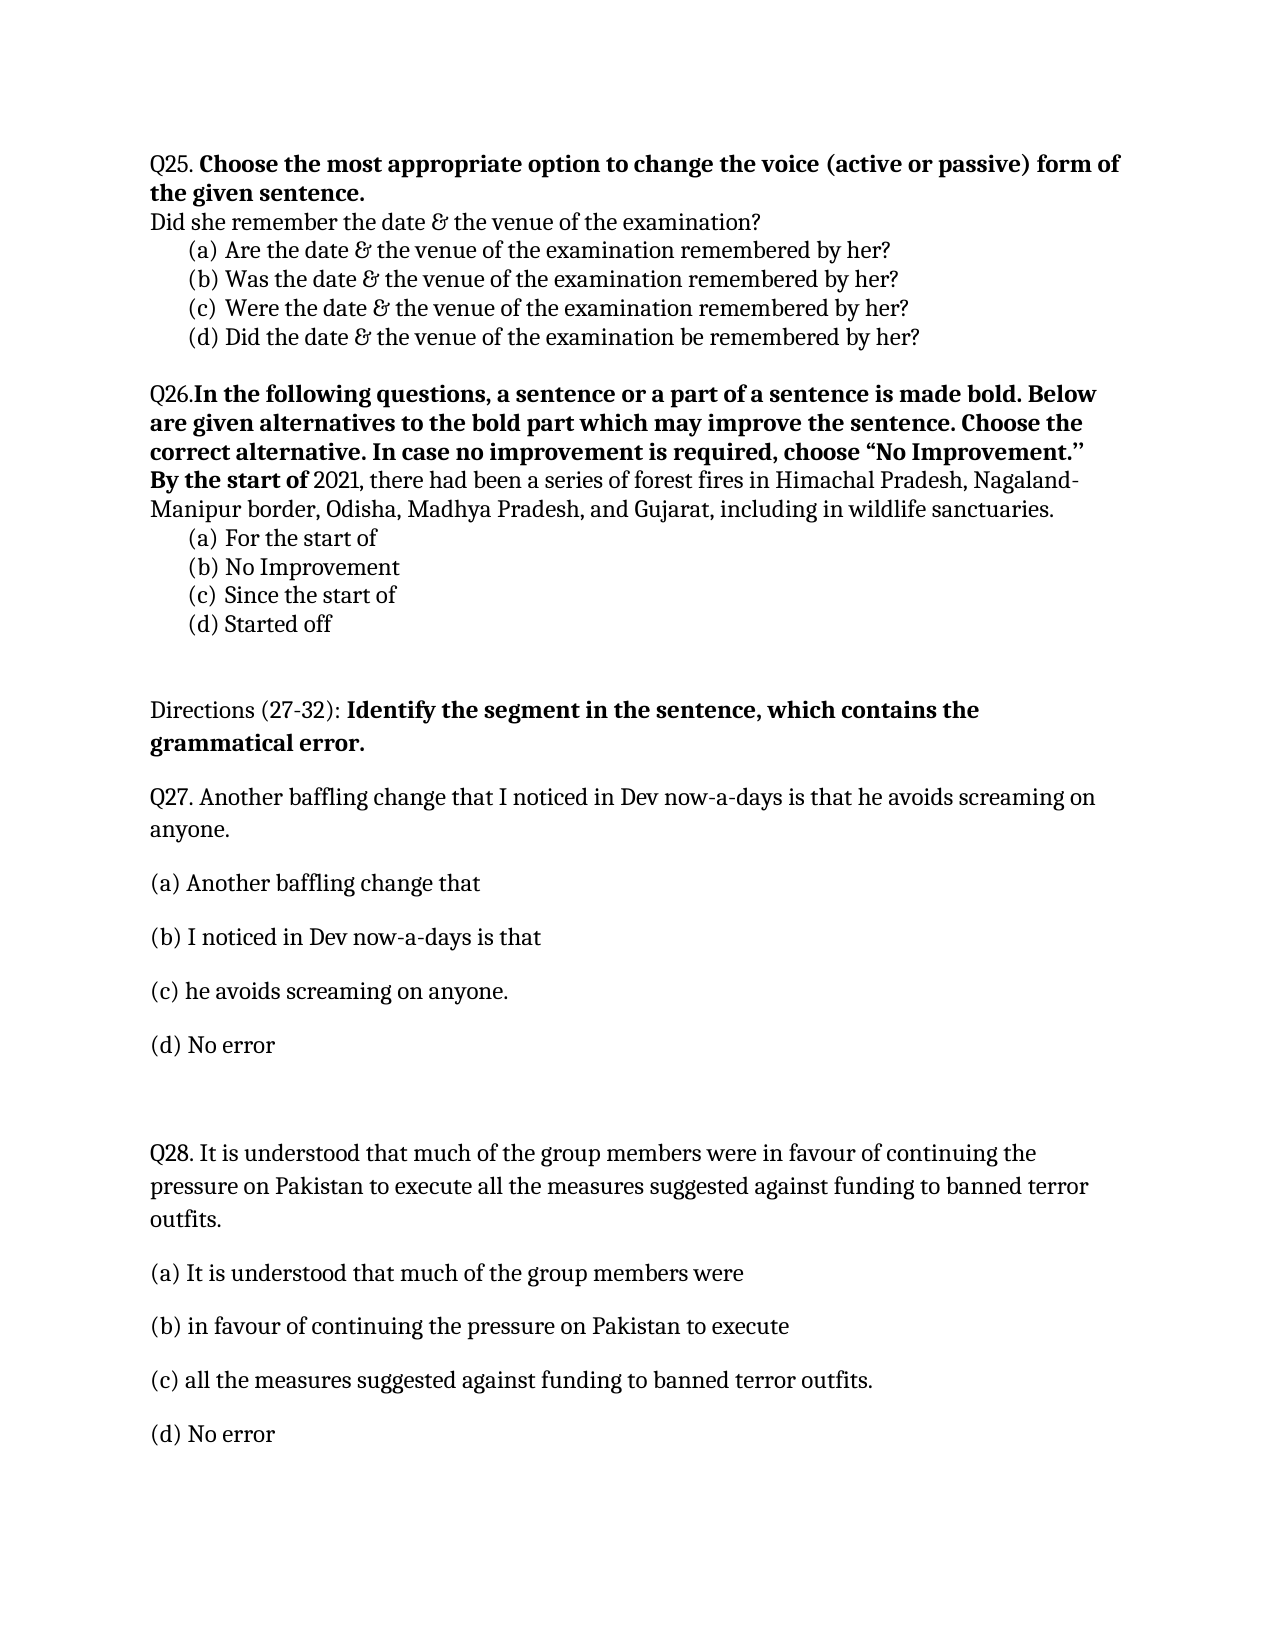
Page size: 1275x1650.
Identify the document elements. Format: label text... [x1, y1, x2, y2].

text (c) all the measures suggested against funding to banned terror outfits. [150, 1366, 1125, 1395]
list For the start of [187, 524, 1125, 552]
text (c) he avoids screaming on anyone. [150, 977, 1125, 1006]
text (d) No error [150, 1420, 1125, 1449]
list Are the date & the venue of the examination remembered by her? [187, 236, 1125, 265]
text (a) Another baffling change that [150, 869, 1125, 898]
text (a) It is understood that much of the group members were [150, 1258, 1125, 1287]
text Did she remember the date & the venue of the examination? [150, 207, 1125, 236]
text (b) I noticed in Dev now-a-days is that [150, 923, 1125, 952]
list Was the date & the venue of the examination remembered by her? [187, 265, 1125, 294]
list Since the start of [187, 581, 1125, 610]
text (d) No error [150, 1031, 1125, 1059]
text By the start of 2021, there had been a series of forest fires in Himachal Pradesh, Nagaland-Manipur border, Odisha, Madhya Pradesh, and Gujarat, including in wildlife sanctuaries. [150, 466, 1125, 524]
text (b) in favour of continuing the pressure on Pakistan to execute [150, 1312, 1125, 1341]
list No Improvement [187, 552, 1125, 581]
text Q27. Another baffling change that I noticed in Dev now-a-days is that he avoids screaming on anyone. [150, 782, 1125, 844]
text Directions (27-32): Identify the segment in the sentence, which contains the grammatical error. [150, 696, 1125, 757]
list Started off [187, 610, 1125, 639]
list Were the date & the venue of the examination remembered by her? [187, 294, 1125, 322]
text Q25. Choose the most appropriate option to change the voice (active or passive) form of the given sentence. [150, 150, 1125, 207]
list Did the date & the venue of the examination be remembered by her? [187, 322, 1125, 351]
text Q28. It is understood that much of the group members were in favour of continuing the pressure on Pakistan to execute all the measures suggested against funding to banned terror outfits. [150, 1138, 1125, 1233]
text Q26.In the following questions, a sentence or a part of a sentence is made bold. Below are given alternatives to the bold part which may improve the sentence. Choose the correct alternative. In case no improvement is required, choose “No Improvement.’’ [150, 380, 1125, 466]
